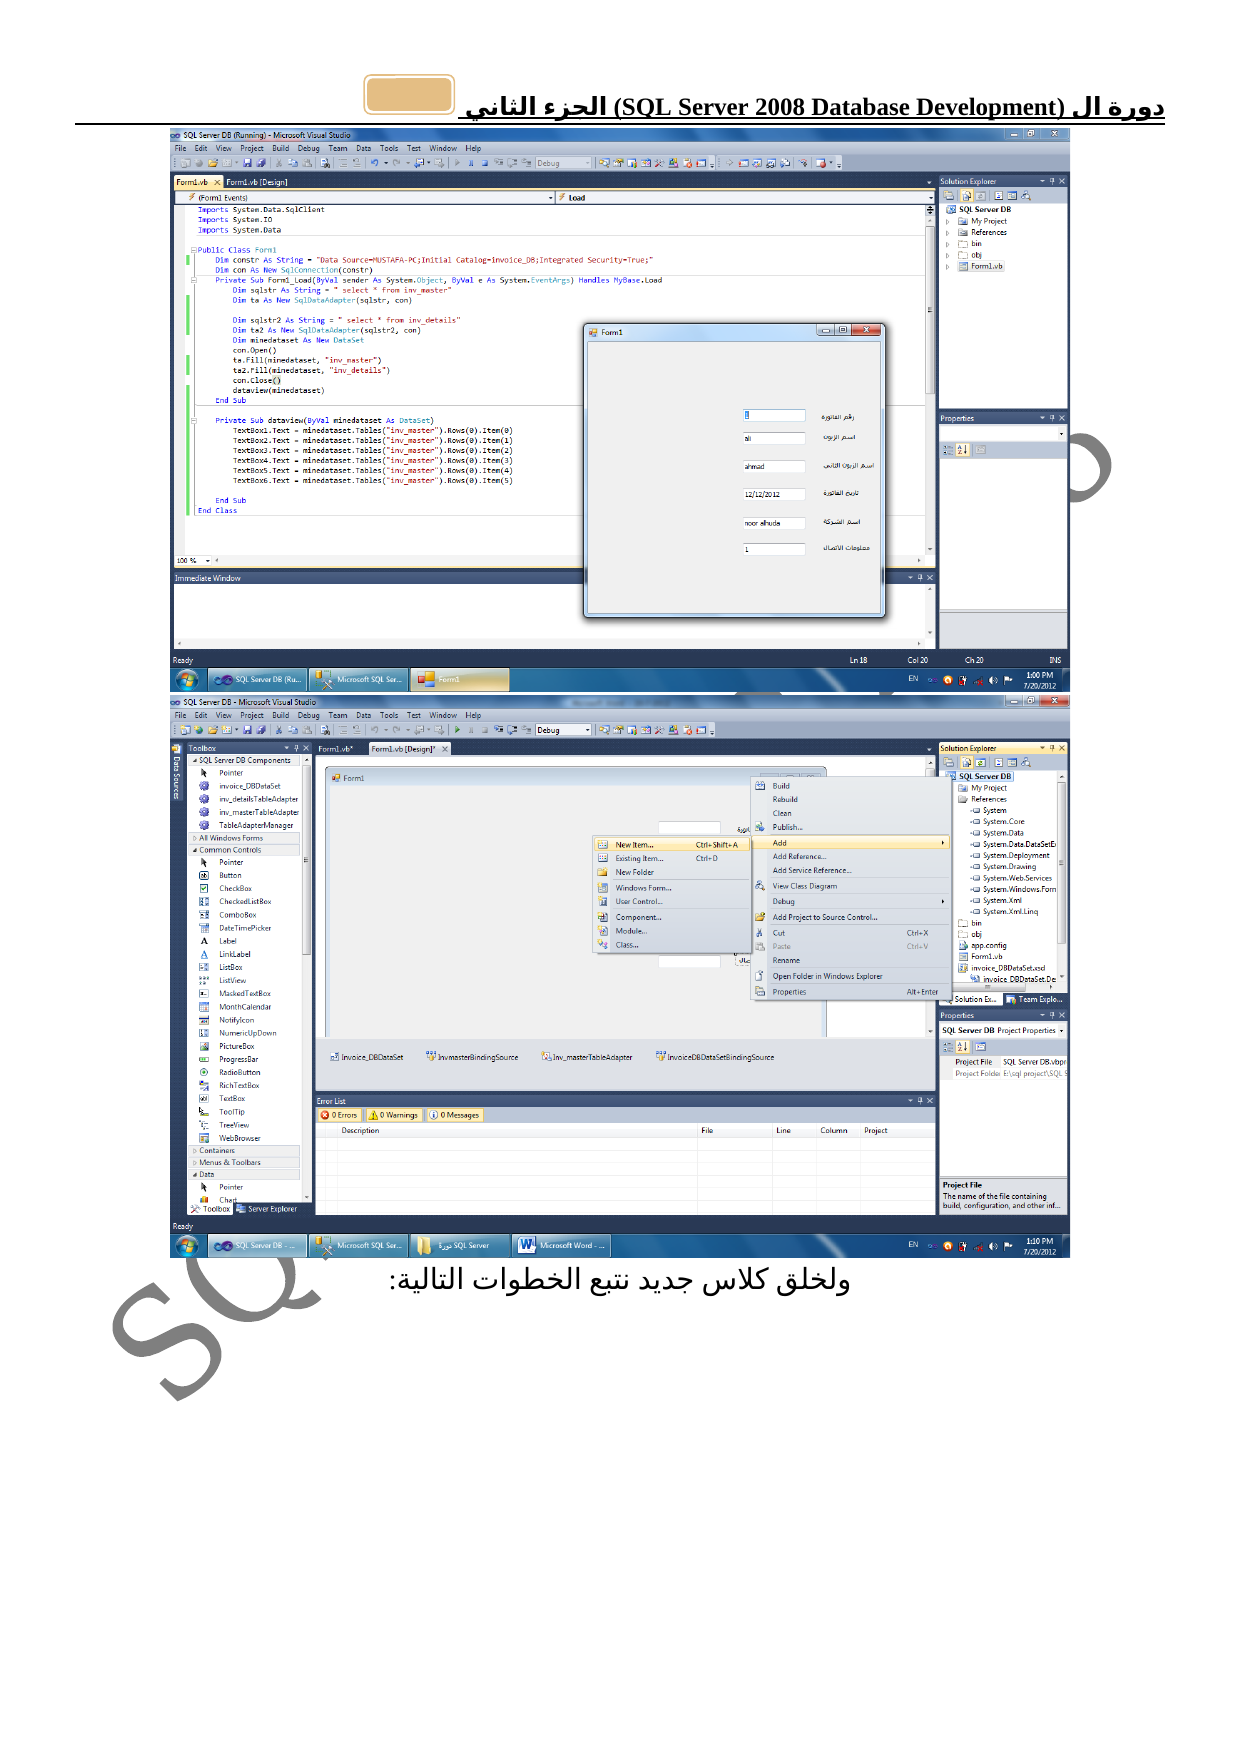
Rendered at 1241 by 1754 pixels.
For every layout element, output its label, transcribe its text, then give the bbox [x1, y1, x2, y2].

picture [170, 128, 1071, 692]
picture [170, 695, 1071, 1258]
text ولخلق كلاس جديد نتبع الخطوات التالية: [75, 1262, 1165, 1296]
